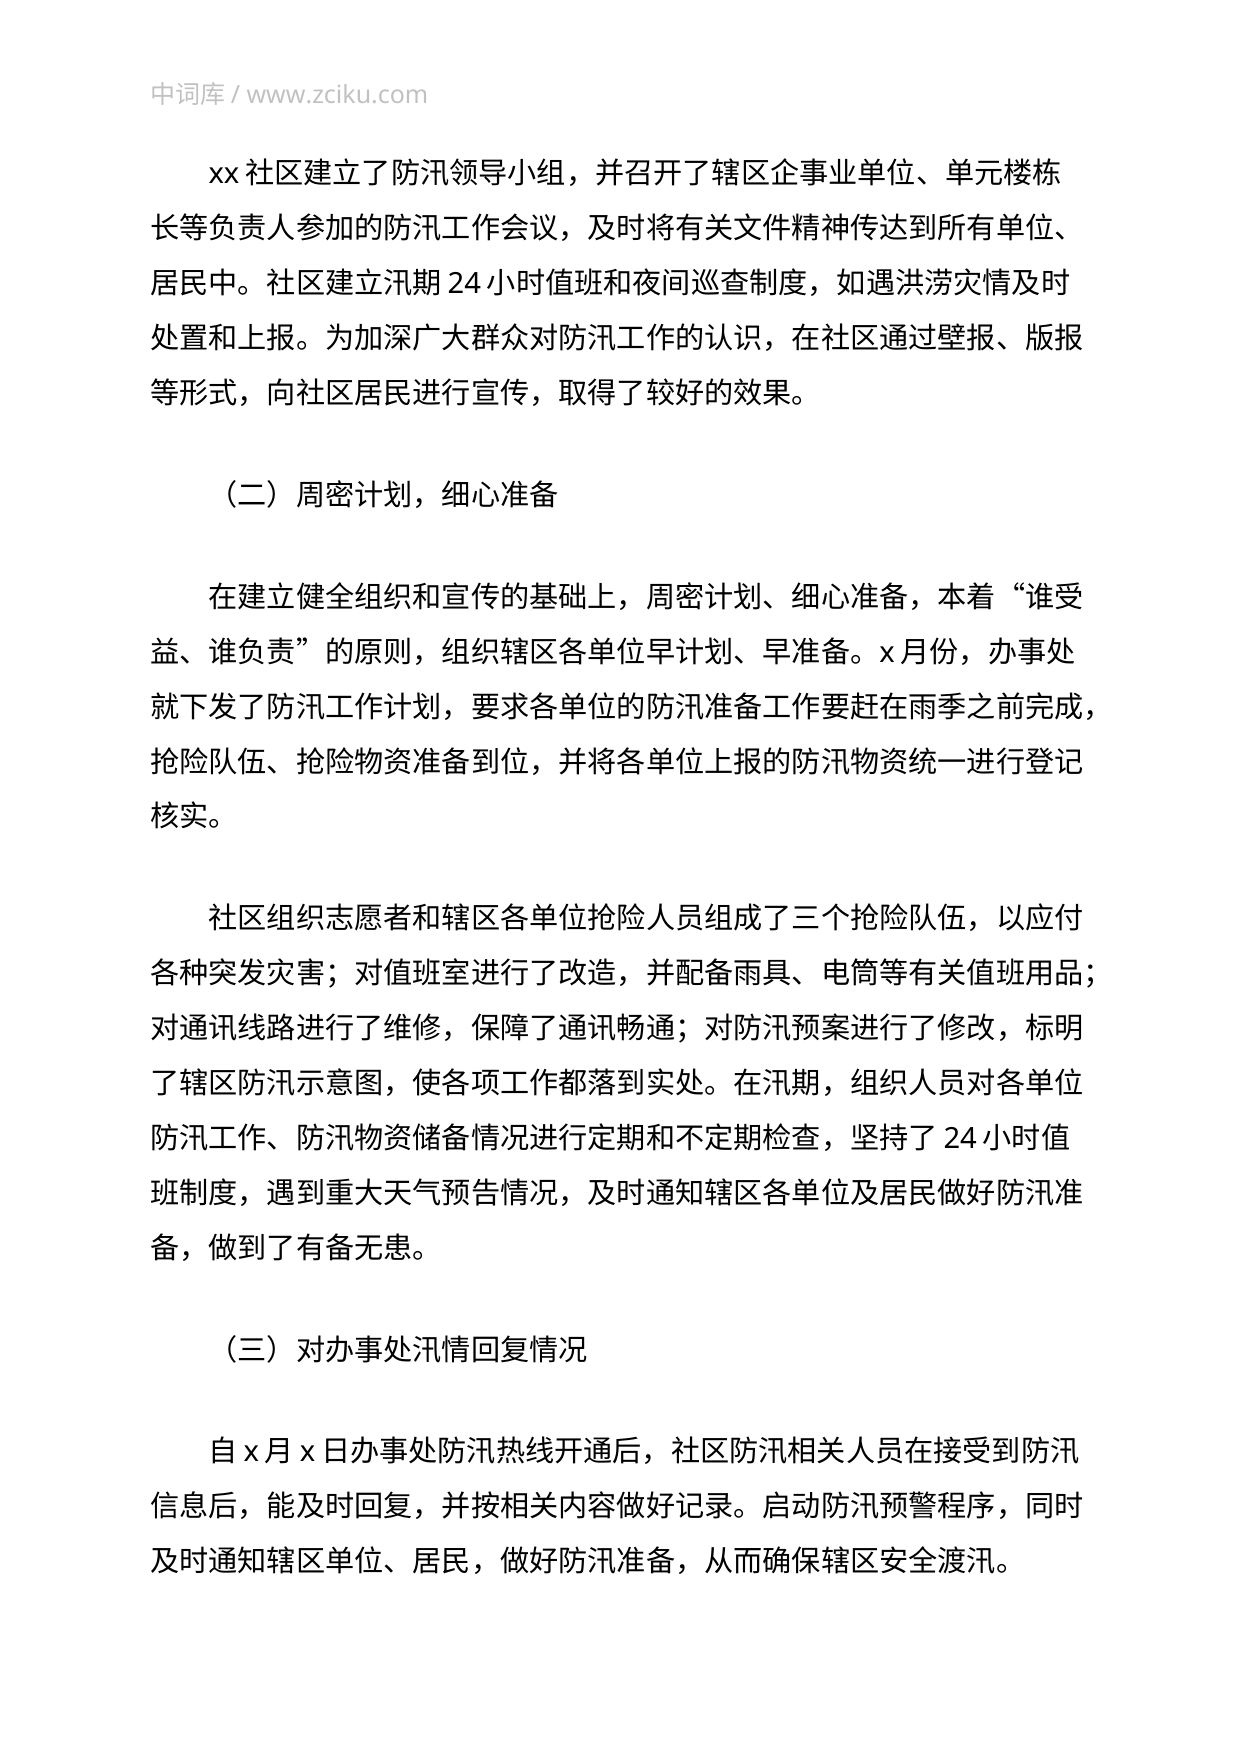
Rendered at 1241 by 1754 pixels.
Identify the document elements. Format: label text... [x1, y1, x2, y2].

text 在建立健全组织和宣传的基础上，周密计划、细心准备，本着“谁受益、谁负责”的原则，组织辖区各单位早计划、早准备。x月份，办事处就下发了防汛工作计划，要求各单位的防汛准备工作要赶在雨季之前完成，抢险队伍、抢险物资准备到位，并将各单位上报的防汛物资统一进行登记核实。 [150, 573, 1090, 835]
text （三）对办事处汛情回复情况 [150, 1326, 1090, 1368]
text 社区组织志愿者和辖区各单位抢险人员组成了三个抢险队伍，以应付各种突发灾害；对值班室进行了改造，并配备雨具、电筒等有关值班用品；对通讯线路进行了维修，保障了通讯畅通；对防汛预案进行了修改，标明了辖区防汛示意图，使各项工作都落到实处。在汛期，组织人员对各单位防汛工作、防汛物资储备情况进行定期和不定期检查，坚持了24小时值班制度，遇到重大天气预告情况，及时通知辖区各单位及居民做好防汛准备，做到了有备无患。 [150, 895, 1090, 1267]
text xx社区建立了防汛领导小组，并召开了辖区企事业单位、单元楼栋长等负责人参加的防汛工作会议，及时将有关文件精神传达到所有单位、居民中。社区建立汛期24小时值班和夜间巡查制度，如遇洪涝灾情及时处置和上报。为加深广大群众对防汛工作的认识，在社区通过壁报、版报等形式，向社区居民进行宣传，取得了较好的效果。 [150, 150, 1090, 412]
text 自x月x日办事处防汛热线开通后，社区防汛相关人员在接受到防汛信息后，能及时回复，并按相关内容做好记录。启动防汛预警程序，同时及时通知辖区单位、居民，做好防汛准备，从而确保辖区安全渡汛。 [150, 1428, 1090, 1580]
text （二）周密计划，细心准备 [150, 472, 1090, 514]
